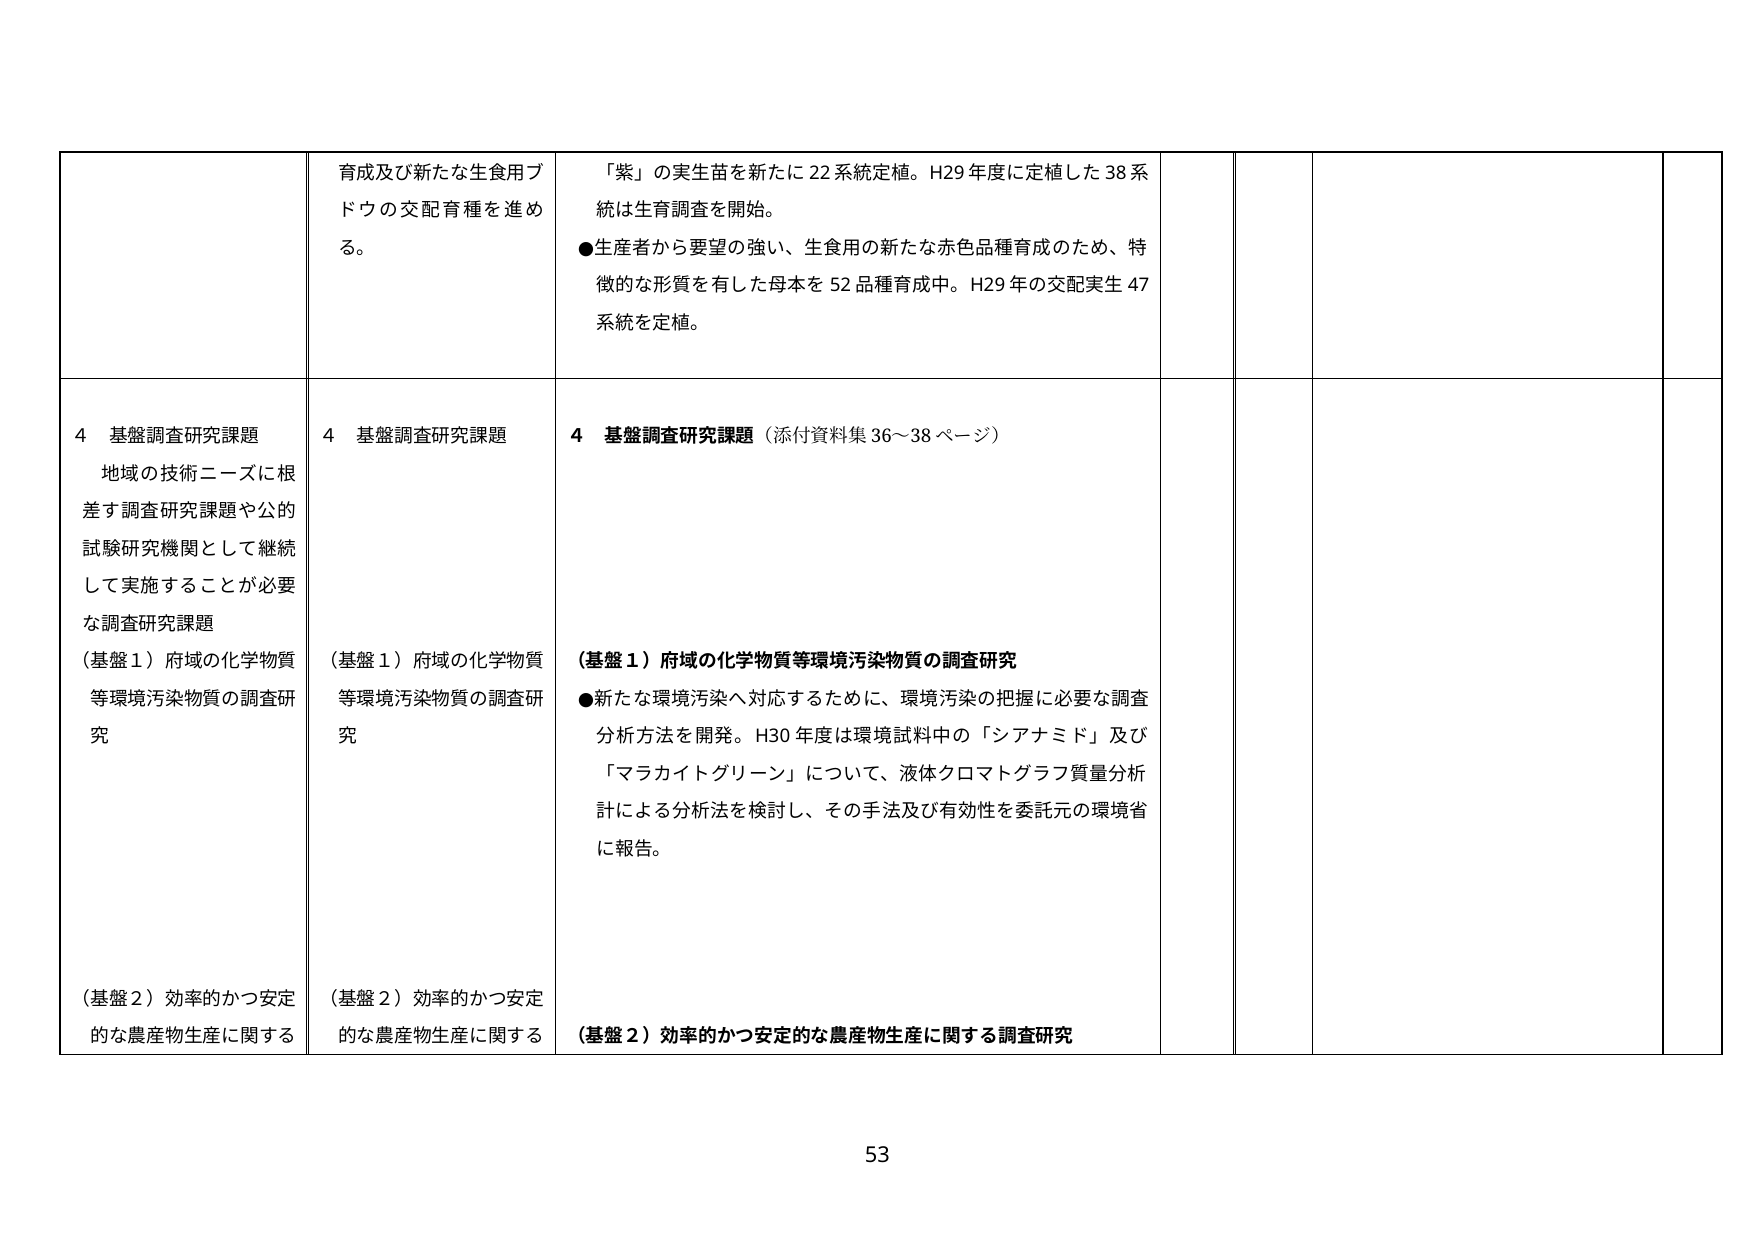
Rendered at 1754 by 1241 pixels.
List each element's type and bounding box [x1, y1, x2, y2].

table_cell [1664, 153, 1721, 377]
table_cell [61, 153, 306, 377]
table_cell [61, 379, 306, 1053]
table_cell [1236, 379, 1312, 1053]
table_cell [556, 379, 1160, 1053]
table_cell [1664, 379, 1721, 1053]
table_cell [1161, 379, 1233, 1053]
table_cell [556, 153, 1160, 377]
table_cell [1313, 379, 1662, 1053]
table_cell [309, 379, 555, 1053]
table_cell [1161, 153, 1233, 377]
table_cell [1236, 153, 1312, 377]
table_cell [1313, 153, 1662, 377]
table_cell [309, 153, 555, 377]
